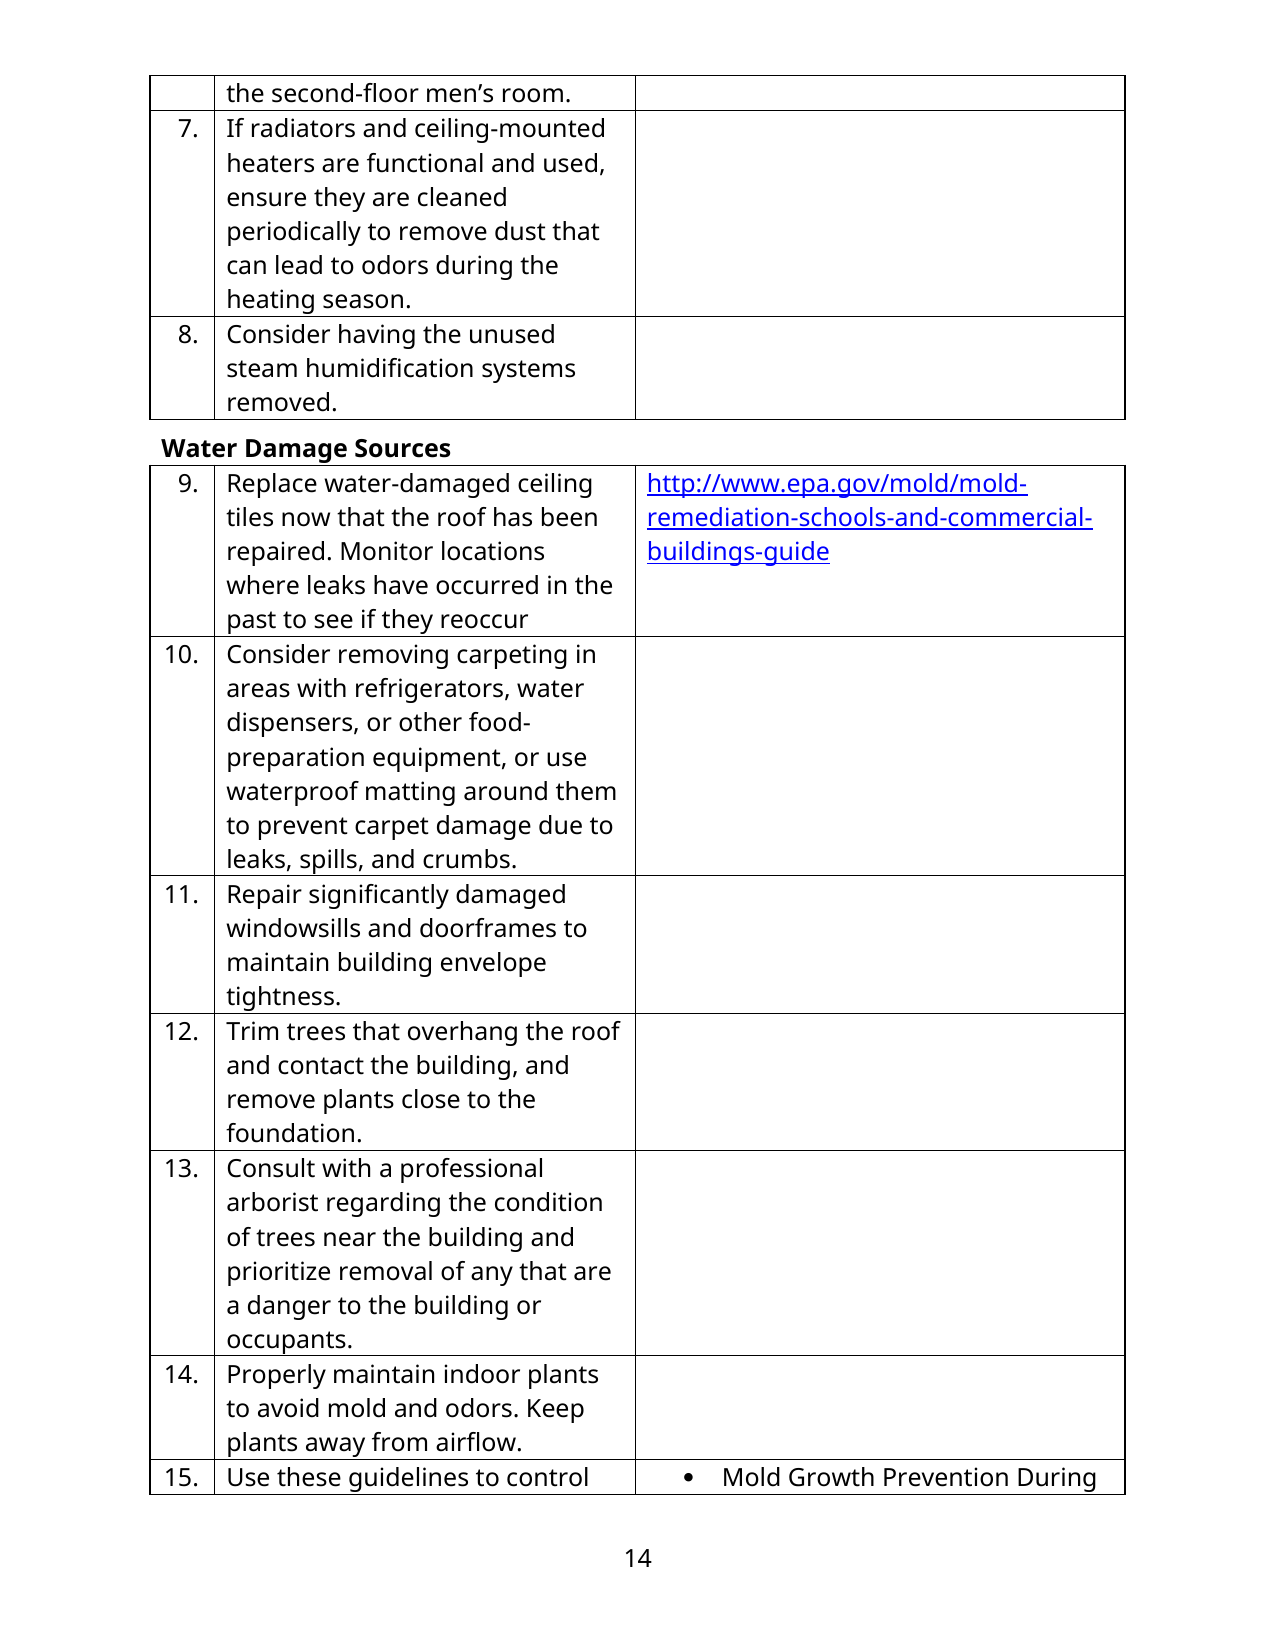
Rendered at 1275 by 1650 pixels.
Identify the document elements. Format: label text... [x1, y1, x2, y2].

table_cell [151, 1460, 214, 1494]
table_cell [636, 1151, 1124, 1355]
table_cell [215, 1460, 635, 1494]
table_cell Repair significantly damaged windowsills and doorframes to maintain building envelope tightness. [215, 876, 635, 1013]
table_cell [151, 1151, 214, 1355]
table_cell [151, 111, 214, 316]
table_cell [636, 1356, 1124, 1459]
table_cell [636, 1460, 1124, 1494]
table_cell [151, 876, 214, 1013]
table_cell [636, 111, 1124, 316]
table_cell [151, 466, 214, 636]
table_cell Consider having the unused steam humidification systems removed. [215, 317, 635, 419]
table_cell Consider removing carpeting in areas with refrigerators, water dispensers, or other food-preparation equipment, or use waterproof matting around them to prevent carpet damage due to leaks, spills, and crumbs. [215, 637, 635, 875]
table_cell Properly maintain indoor plants to avoid mold and odors. Keep plants away from airflow. [215, 1356, 635, 1459]
table_cell Replace water-damaged ceiling tiles now that the roof has been repaired. Monitor locations where leaks have occurred in the past to see if they reoccur [215, 466, 635, 636]
table_cell [151, 1356, 214, 1459]
table_cell Water Damage Sources [150, 420, 1125, 464]
table_cell [636, 1014, 1124, 1150]
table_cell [215, 76, 635, 110]
table_cell [151, 637, 214, 875]
table_cell [636, 876, 1124, 1013]
table_cell [636, 76, 1124, 110]
table_cell [636, 637, 1124, 875]
table_cell [151, 1014, 214, 1150]
table_cell [151, 76, 214, 110]
table_cell If radiators and ceiling-mounted heaters are functional and used, ensure they are cleaned periodically to remove dust that can lead to odors during the heating season. [215, 111, 635, 316]
table_cell [151, 317, 214, 419]
table_cell Consult with a professional arborist regarding the condition of trees near the building and prioritize removal of any that are a danger to the building or occupants. [215, 1151, 635, 1355]
table_cell Trim trees that overhang the roof and contact the building, and remove plants close to the foundation. [215, 1014, 635, 1150]
table_cell http://www.epa.gov/mold/mold-remediation-schools-and-commercial-buildings-guide [636, 466, 1124, 636]
table_cell [636, 317, 1124, 419]
